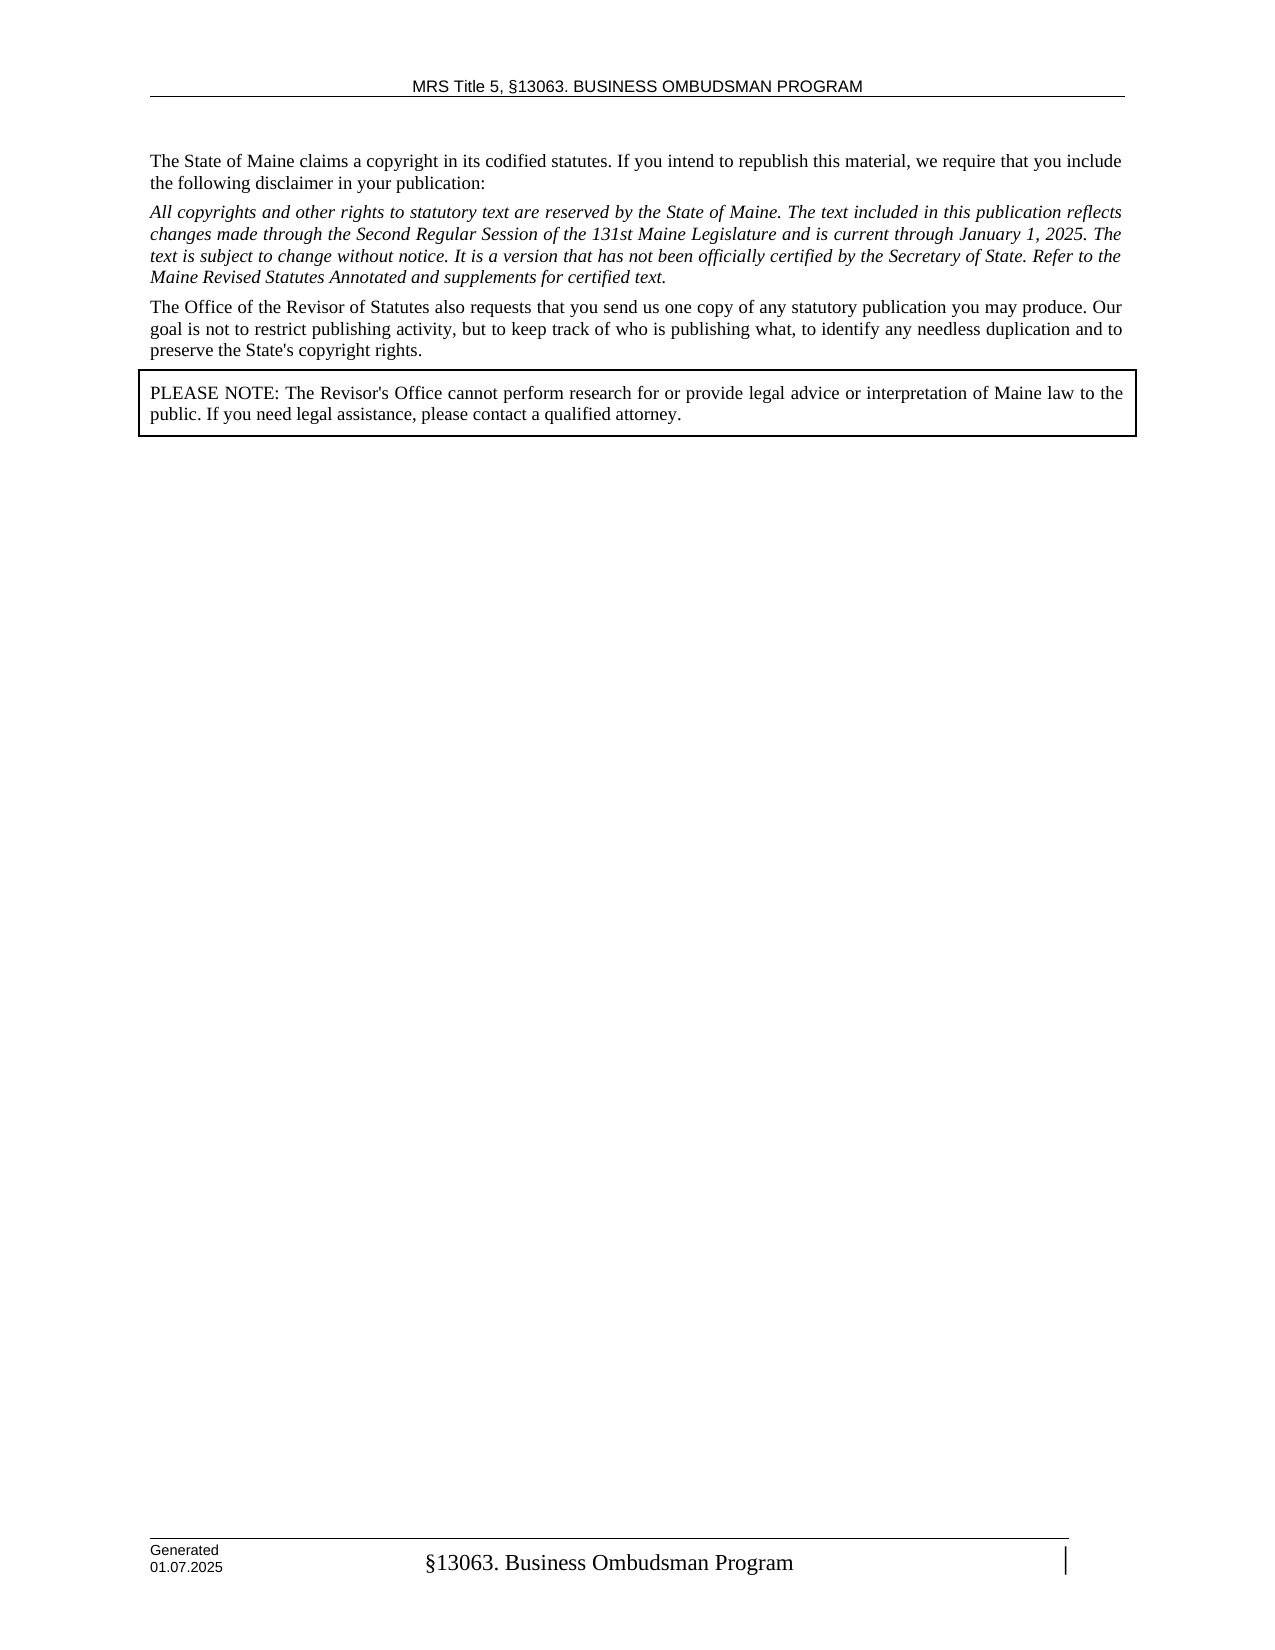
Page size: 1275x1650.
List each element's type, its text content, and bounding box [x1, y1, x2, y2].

text The Office of the Revisor of Statutes also requests that you send us one copy of any statutory publication you may produce. Our goal is not to restrict publishing activity, but to keep track of who is publishing what, to identify any needless duplication and to preserve the State's copyright rights. [150, 296, 1125, 361]
text All copyrights and other rights to statutory text are reserved by the State of Maine. The text included in this publication reflects changes made through the Second Regular Session of the 131st Maine Legislature and is current through January 1, 2025 . The text is subject to change without notice. It is a version that has not been officially certified by the Secretary of State. Refer to the Maine Revised Statutes Annotated and supplements for certified text. [150, 201, 1125, 288]
text PLEASE NOTE: The Revisor's Office cannot perform research for or provide legal advice or interpretation of Maine law to the public. If you need legal assistance, please contact a qualified attorney. [140, 371, 1135, 435]
text The State of Maine claims a copyright in its codified statutes. If you intend to republish this material, we require that you include the following disclaimer in your publication: [150, 150, 1125, 193]
